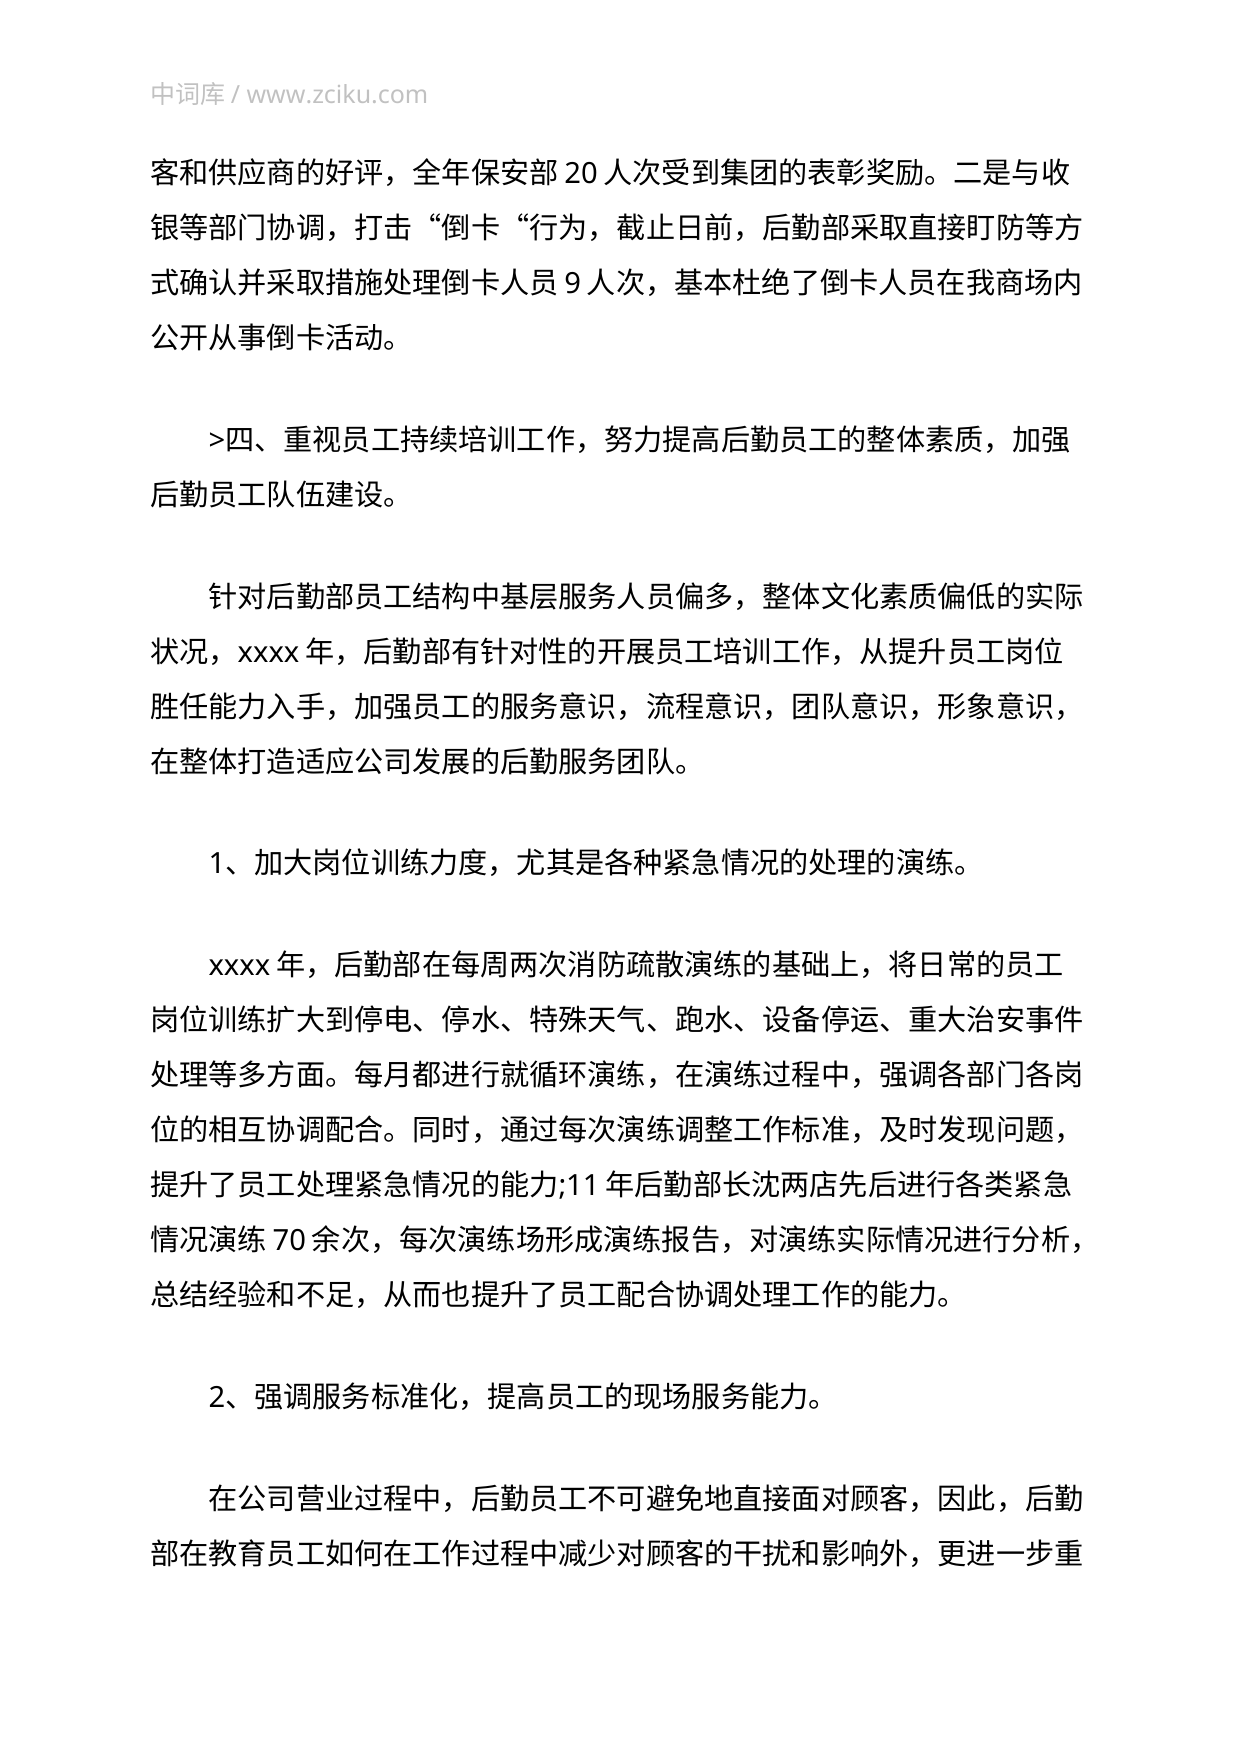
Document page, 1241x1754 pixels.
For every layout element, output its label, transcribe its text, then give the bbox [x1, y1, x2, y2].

text 针对后勤部员工结构中基层服务人员偏多，整体文化素质偏低的实际状况，xxxx年，后勤部有针对性的开展员工培训工作，从提升员工岗位胜任能力入手，加强员工的服务意识，流程意识，团队意识，形象意识，在整体打造适应公司发展的后勤服务团队。 [150, 573, 1090, 781]
text 1、加大岗位训练力度，尤其是各种紧急情况的处理的演练。 [150, 840, 1090, 882]
text >四、重视员工持续培训工作，努力提高后勤员工的整体素质，加强后勤员工队伍建设。 [150, 417, 1090, 514]
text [150, 150, 1090, 357]
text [150, 1475, 1090, 1573]
text 2、强调服务标准化，提高员工的现场服务能力。 [150, 1373, 1090, 1416]
text xxxx年，后勤部在每周两次消防疏散演练的基础上，将日常的员工岗位训练扩大到停电、停水、特殊天气、跑水、设备停运、重大治安事件处理等多方面。每月都进行就循环演练，在演练过程中，强调各部门各岗位的相互协调配合。同时，通过每次演练调整工作标准，及时发现问题，提升了员工处理紧急情况的能力;11年后勤部长沈两店先后进行各类紧急情况演练70余次，每次演练场形成演练报告，对演练实际情况进行分析，总结经验和不足，从而也提升了员工配合协调处理工作的能力。 [150, 942, 1090, 1314]
